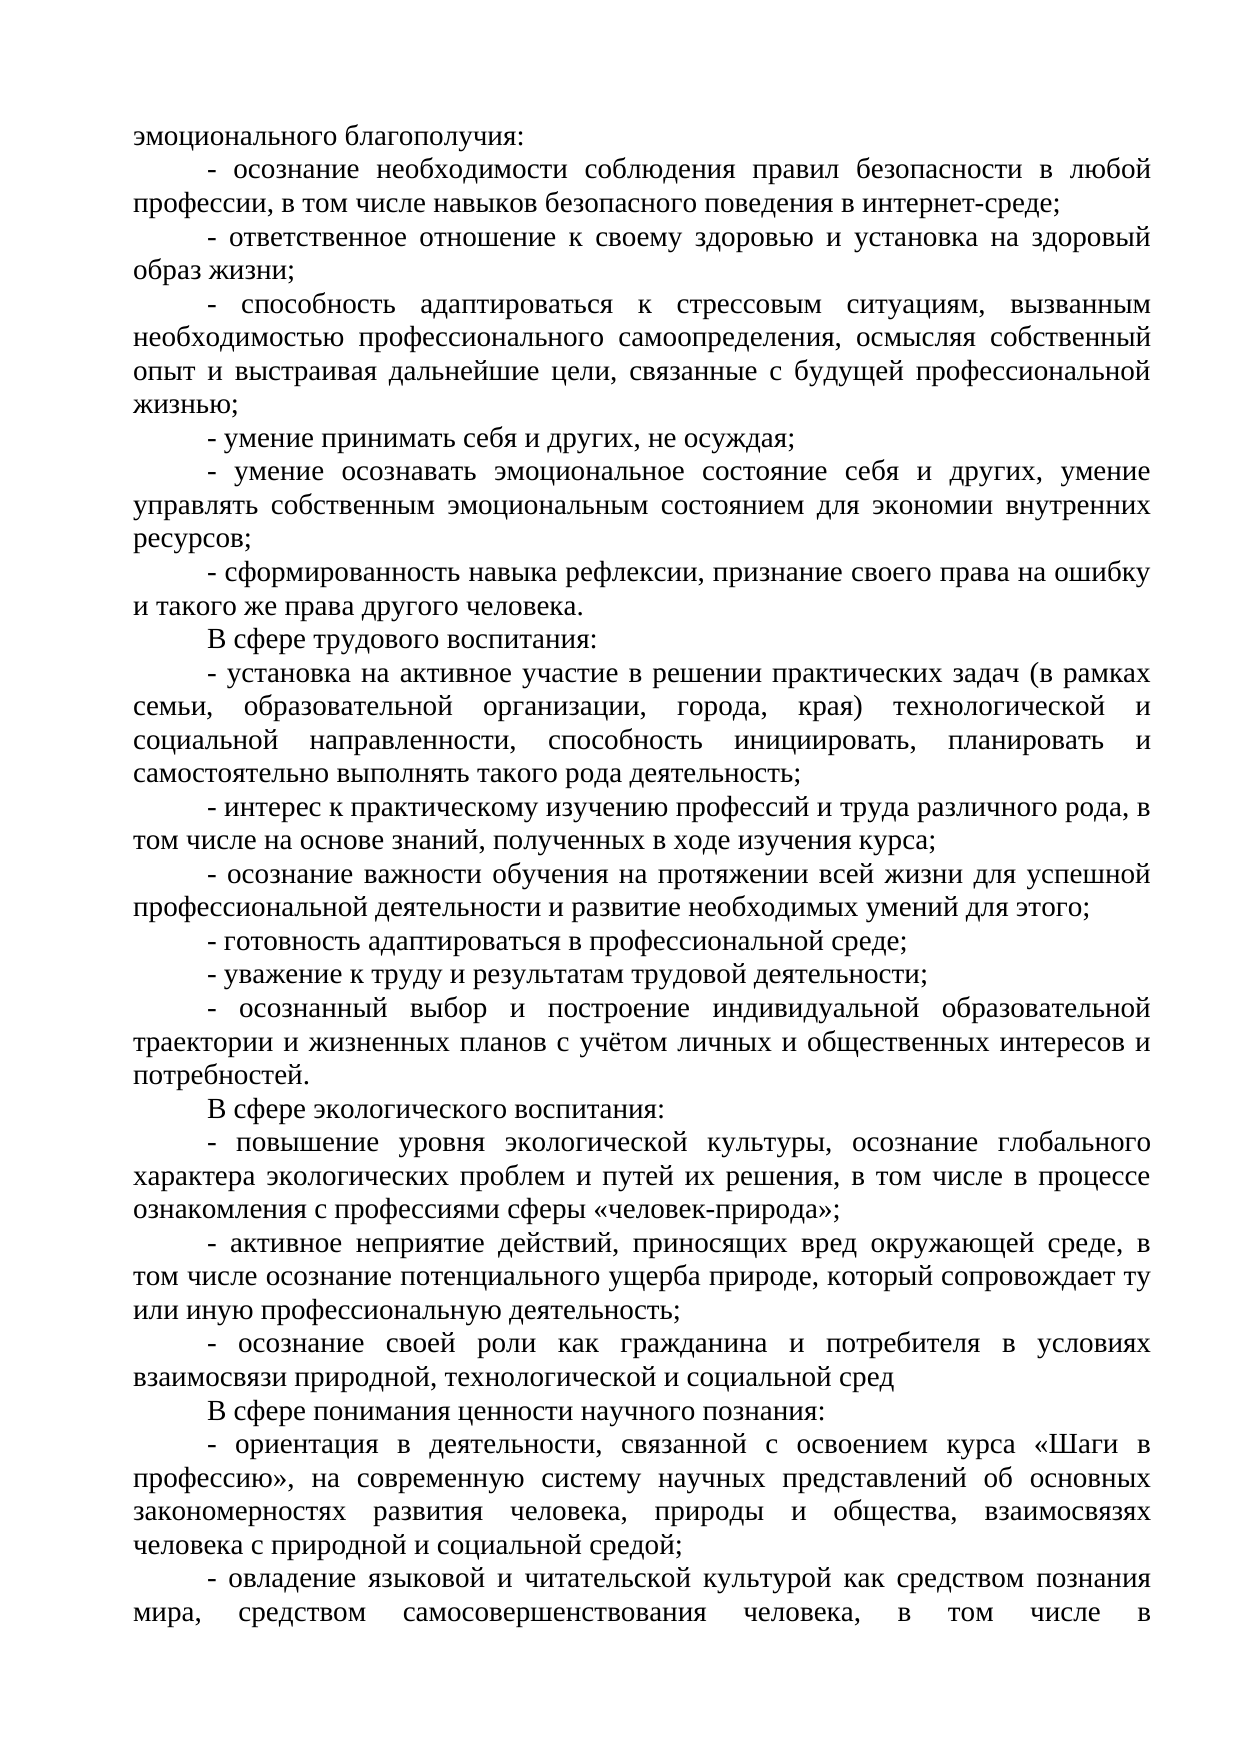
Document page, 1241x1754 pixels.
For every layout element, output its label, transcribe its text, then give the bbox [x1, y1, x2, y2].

text - готовность адаптироваться в профессиональной среде; [133, 923, 1152, 957]
text В сфере понимания ценности научного познания: [133, 1393, 1152, 1426]
text - повышение уровня экологической культуры, осознание глобального характера экологических проблем и путей их решения, в том числе в процессе ознакомления с профессиями сферы «человек-природа»; [133, 1124, 1152, 1225]
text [133, 118, 1152, 152]
text - осознание необходимости соблюдения правил безопасности в любой профессии, в том числе навыков безопасного поведения в интернет-среде; [133, 152, 1152, 219]
text - активное неприятие действий, приносящих вред окружающей среде, в том числе осознание потенциального ущерба природе, который сопровождает ту или иную профессиональную деятельность; [133, 1225, 1152, 1326]
text В сфере трудового воспитания: [133, 621, 1152, 655]
text - умение осознавать эмоциональное состояние себя и других, умение управлять собственным эмоциональным состоянием для экономии внутренних ресурсов; [133, 453, 1152, 554]
text - осознанный выбор и построение индивидуальной образовательной траектории и жизненных планов с учётом личных и общественных интересов и потребностей. [133, 990, 1152, 1091]
text - осознание своей роли как гражданина и потребителя в условиях взаимосвязи природной, технологической и социальной сред [133, 1326, 1152, 1393]
text В сфере экологического воспитания: [133, 1091, 1152, 1124]
text - способность адаптироваться к стрессовым ситуациям, вызванным необходимостью профессионального самоопределения, осмысляя собственный опыт и выстраивая дальнейшие цели, связанные с будущей профессиональной жизнью; [133, 286, 1152, 420]
text - установка на активное участие в решении практических задач (в рамках семьи, образовательной организации, города, края) технологической и социальной направленности, способность инициировать, планировать и самостоятельно выполнять такого рода деятельность; [133, 655, 1152, 789]
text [133, 1560, 1152, 1627]
text - уважение к труду и результатам трудовой деятельности; [133, 957, 1152, 990]
text - ориентация в деятельности, связанной с освоением курса «Шаги в профессию», на современную систему научных представлений об основных закономерностях развития человека, природы и общества, взаимосвязях человека с природной и социальной средой; [133, 1426, 1152, 1560]
text - осознание важности обучения на протяжении всей жизни для успешной профессиональной деятельности и развитие необходимых умений для этого; [133, 856, 1152, 923]
text - сформированность навыка рефлексии, признание своего права на ошибку и такого же права другого человека. [133, 554, 1152, 621]
text - умение принимать себя и других, не осуждая; [133, 420, 1152, 453]
text - ответственное отношение к своему здоровью и установка на здоровый образ жизни; [133, 219, 1152, 286]
text - интерес к практическому изучению профессий и труда различного рода, в том числе на основе знаний, полученных в ходе изучения курса; [133, 789, 1152, 856]
